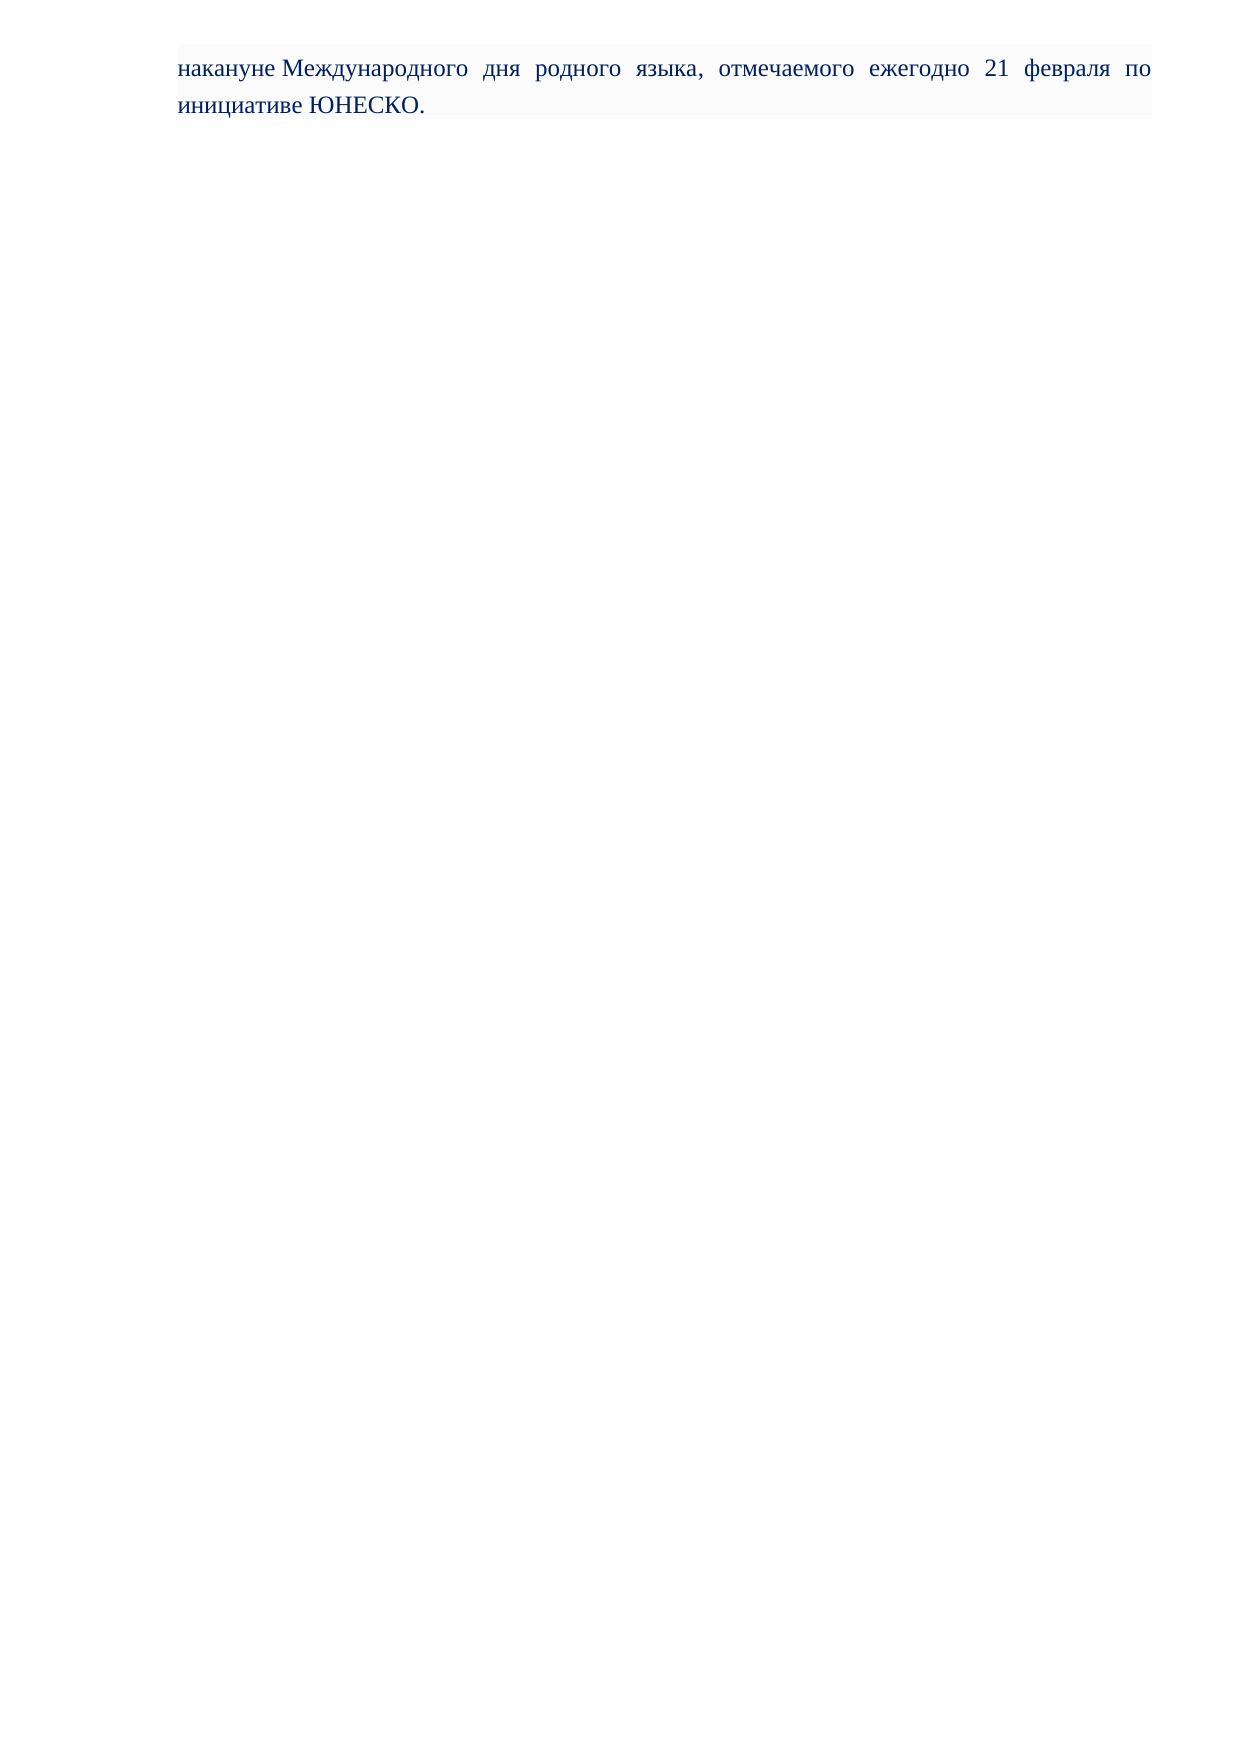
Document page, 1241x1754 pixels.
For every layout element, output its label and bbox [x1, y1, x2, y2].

text [177, 44, 1152, 119]
